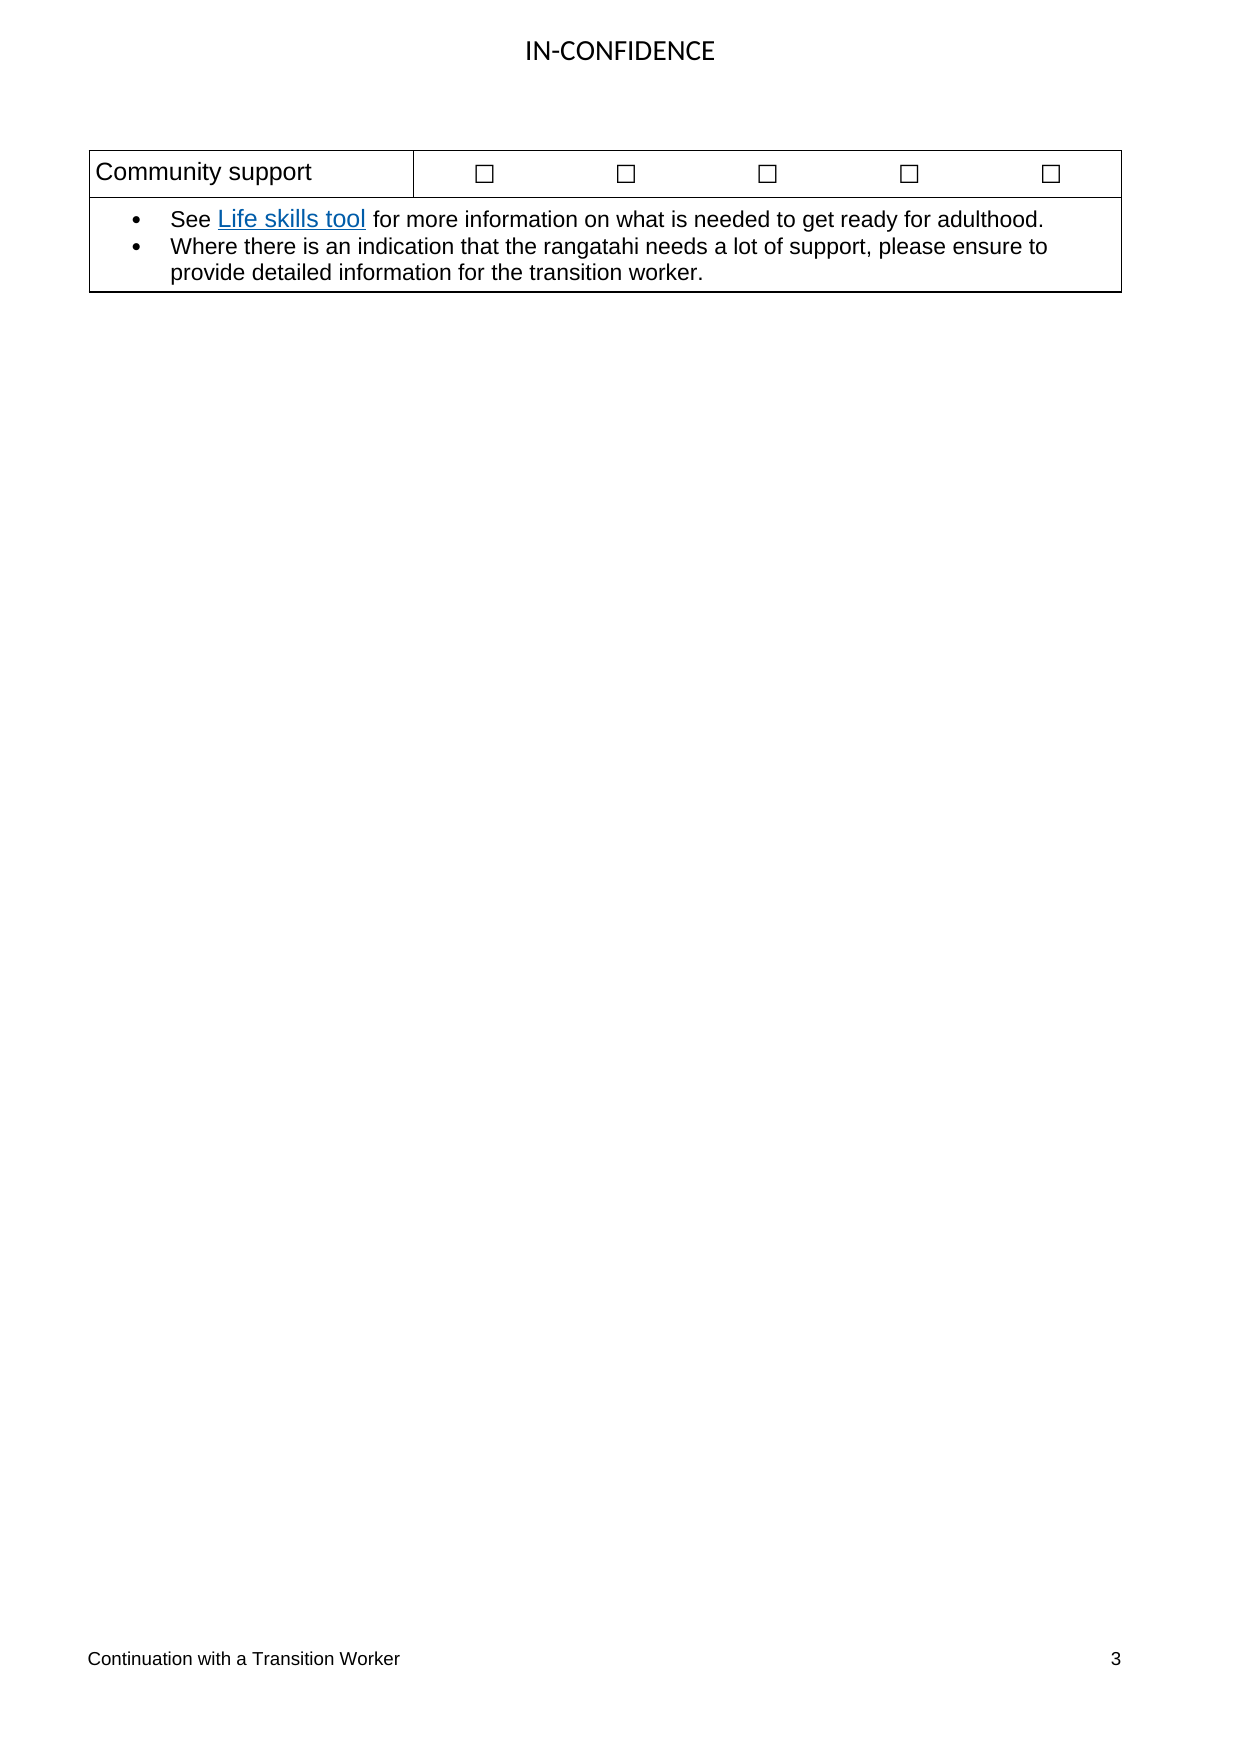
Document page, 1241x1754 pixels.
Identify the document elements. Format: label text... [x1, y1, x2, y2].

table_cell [414, 151, 555, 197]
table_cell Community support [90, 151, 413, 197]
table_cell See Life skills tool for more information on what is needed to get ready for adulthood. Where there is an indication that the rangatahi needs a lot of support, please ensure to provide detailed information for the transition worker. [90, 198, 1121, 291]
